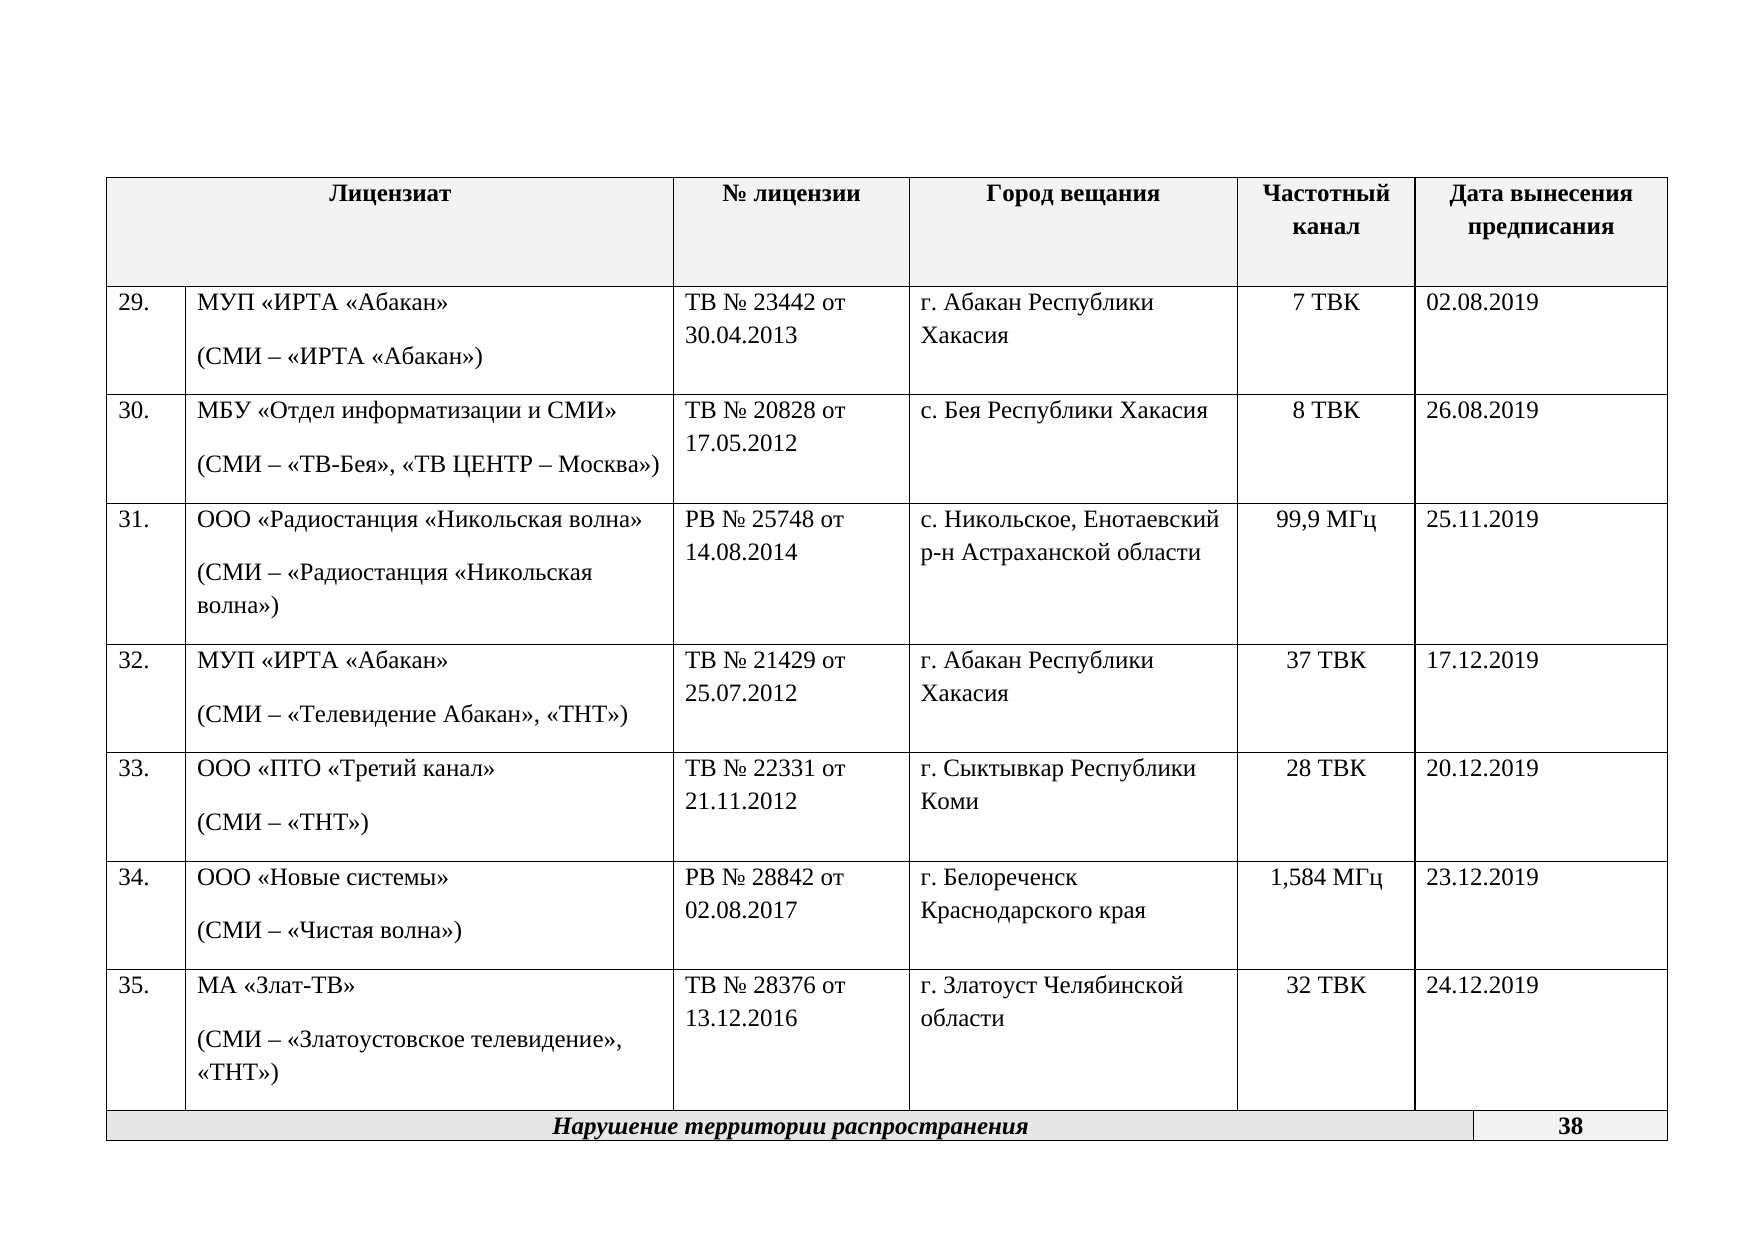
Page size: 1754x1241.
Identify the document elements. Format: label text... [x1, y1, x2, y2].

table_cell МУП «ИРТА «Абакан» (СМИ – «ИРТА «Абакан») [186, 287, 673, 394]
table_cell 24.12.2019 [1416, 970, 1667, 1110]
table_cell с. Бея Республики Хакасия [910, 395, 1237, 503]
table_cell 20.12.2019 [1416, 753, 1667, 861]
table_cell 29. [107, 287, 185, 394]
table_cell 35. [107, 970, 185, 1110]
table_cell МБУ «Отдел информатизации и СМИ» (СМИ – «ТВ-Бея», «ТВ ЦЕНТР – Москва») [186, 395, 673, 503]
table_cell 26.08.2019 [1416, 395, 1667, 503]
table_cell 17.12.2019 [1416, 645, 1667, 752]
table_cell ТВ № 28376 от 13.12.2016 [674, 970, 909, 1110]
table_cell 8 ТВК [1238, 395, 1414, 503]
table_cell 99,9 МГц [1238, 504, 1414, 644]
table_cell ТВ № 22331 от 21.11.2012 [674, 753, 909, 861]
table_cell г. Белореченск Краснодарского края [910, 862, 1237, 969]
table_cell ООО «Новые системы» (СМИ – «Чистая волна») [186, 862, 673, 969]
table_header Частотный канал [1238, 178, 1414, 286]
table_cell 34. [107, 862, 185, 969]
table_cell 31. [107, 504, 185, 644]
table_cell 30. [107, 395, 185, 503]
table_cell 38 [1474, 1111, 1667, 1140]
table_cell 23.12.2019 [1416, 862, 1667, 969]
table_cell 02.08.2019 [1416, 287, 1667, 394]
table_header № лицензии [674, 178, 909, 286]
table_cell 7 ТВК [1238, 287, 1414, 394]
table_cell МУП «ИРТА «Абакан» (СМИ – «Телевидение Абакан», «ТНТ») [186, 645, 673, 752]
table_cell г. Сыктывкар Республики Коми [910, 753, 1237, 861]
table_cell ООО «Радиостанция «Никольская волна» (СМИ – «Радиостанция «Никольская волна») [186, 504, 673, 644]
table_cell с. Никольское, Енотаевский р-н Астраханской области [910, 504, 1237, 644]
table_cell ТВ № 23442 от 30.04.2013 [674, 287, 909, 394]
table_cell 37 ТВК [1238, 645, 1414, 752]
table_cell ТВ № 21429 от 25.07.2012 [674, 645, 909, 752]
table_header Дата вынесения предписания [1416, 178, 1667, 286]
table_cell 32. [107, 645, 185, 752]
table_cell 1,584 МГц [1238, 862, 1414, 969]
table_cell РВ № 25748 от 14.08.2014 [674, 504, 909, 644]
table_cell г. Златоуст Челябинской области [910, 970, 1237, 1110]
table_cell Нарушение территории распространения [107, 1111, 1473, 1140]
table_cell 32 ТВК [1238, 970, 1414, 1110]
table_cell РВ № 28842 от 02.08.2017 [674, 862, 909, 969]
table_cell МА «Злат-ТВ» (СМИ – «Златоустовское телевидение», «ТНТ») [186, 970, 673, 1110]
table_cell г. Абакан Республики Хакасия [910, 645, 1237, 752]
table_cell 28 ТВК [1238, 753, 1414, 861]
table_header Лицензиат [107, 178, 673, 286]
table_cell 25.11.2019 [1416, 504, 1667, 644]
table_cell 33. [107, 753, 185, 861]
table_cell ТВ № 20828 от 17.05.2012 [674, 395, 909, 503]
table_cell г. Абакан Республики Хакасия [910, 287, 1237, 394]
table_cell ООО «ПТО «Третий канал» (СМИ – «ТНТ») [186, 753, 673, 861]
table_header Город вещания [910, 178, 1237, 286]
